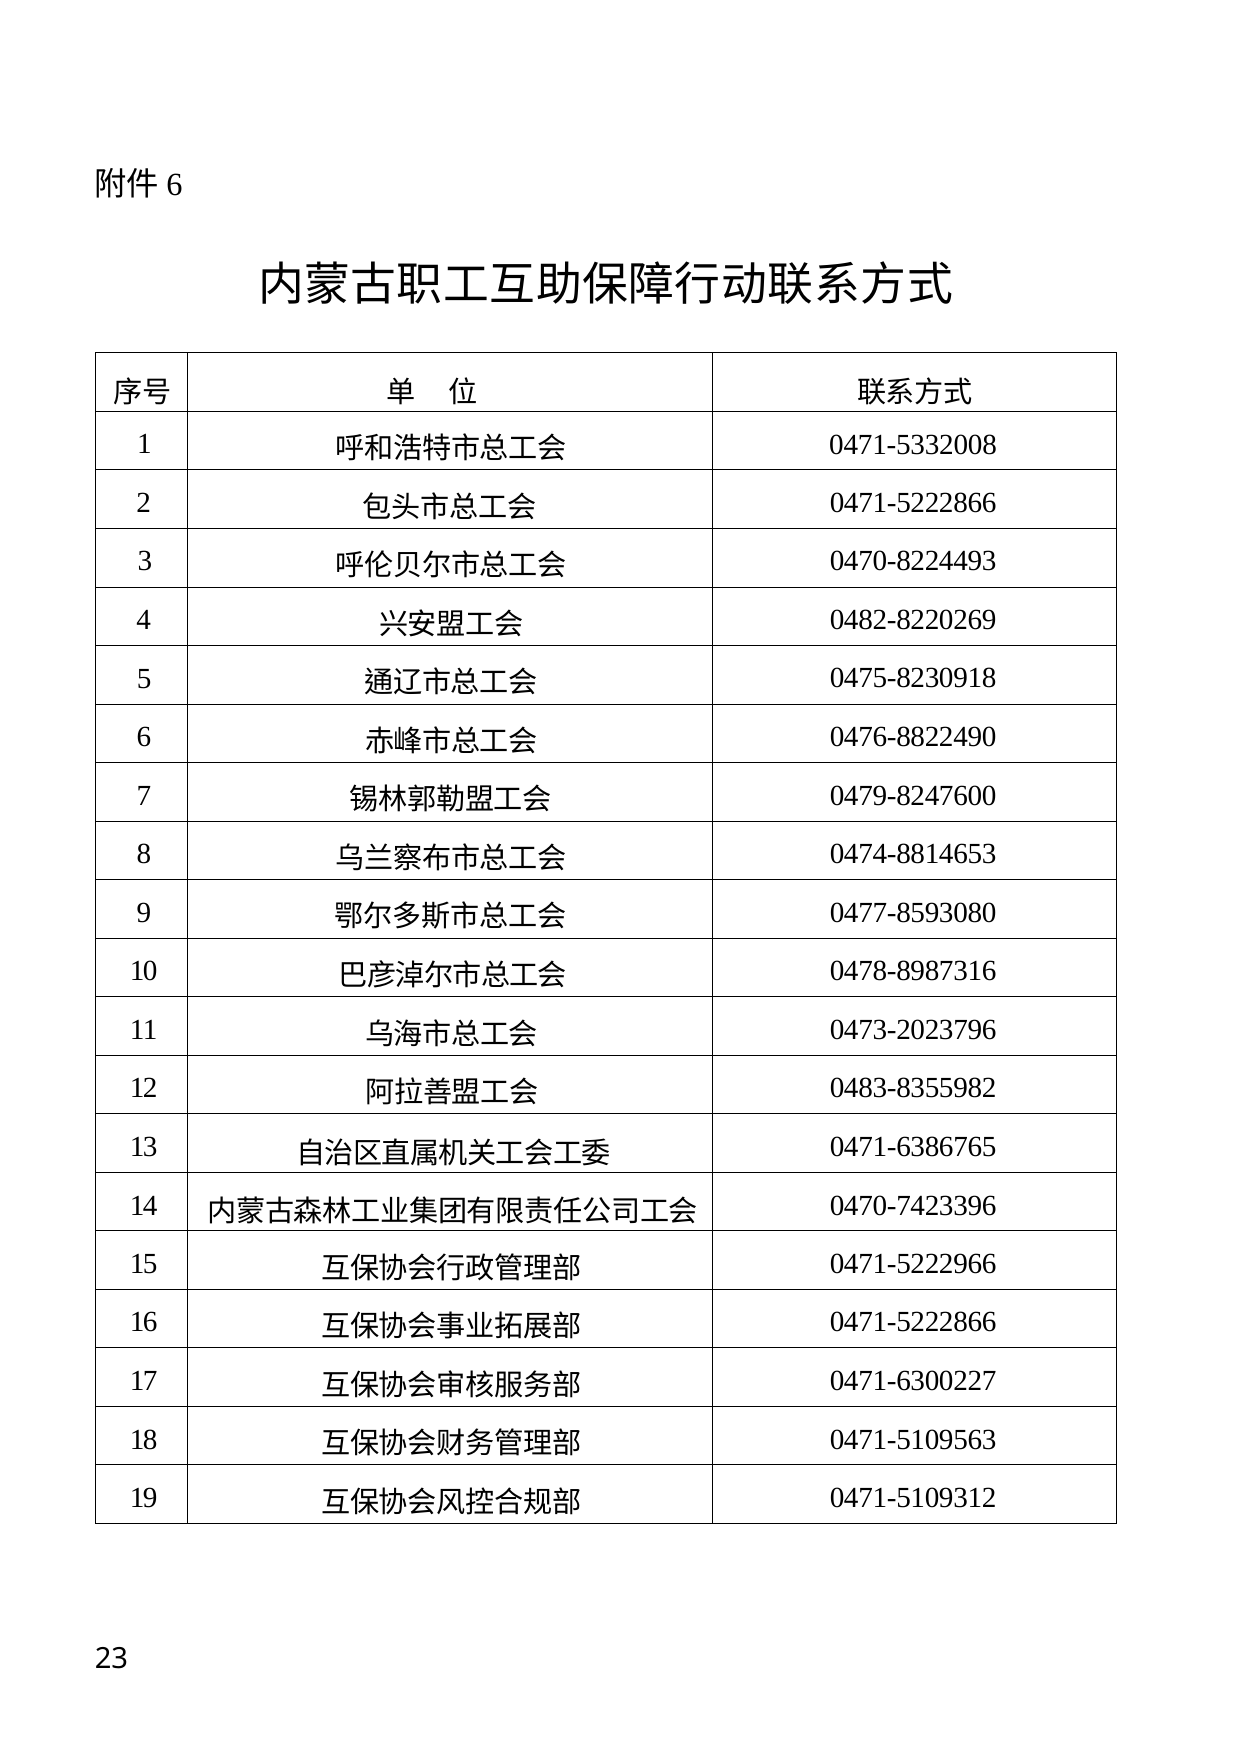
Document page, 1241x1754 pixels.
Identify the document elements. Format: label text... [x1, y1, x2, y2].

table_header 联系方式 [713, 353, 1116, 411]
table_cell 互保协会风控合规部 [188, 1465, 712, 1523]
table_cell 0479-8247600 [713, 763, 1116, 821]
table_cell 8 [96, 822, 187, 879]
table_cell 互保协会财务管理部 [188, 1407, 712, 1464]
table_cell 0478-8987316 [713, 939, 1116, 996]
table_cell 0471-5332008 [713, 412, 1116, 469]
table_cell 乌兰察布市总工会 [188, 822, 712, 879]
table_cell 0471-5222866 [713, 470, 1116, 528]
table_cell 10 [96, 939, 187, 996]
table_cell 自治区直属机关工会工委 [188, 1114, 712, 1172]
table_cell 0483-8355982 [713, 1056, 1116, 1113]
table_cell 16 [96, 1290, 187, 1347]
table_cell 5 [96, 646, 187, 703]
table_cell 互保协会行政管理部 [188, 1231, 712, 1289]
table_cell 锡林郭勒盟工会 [188, 763, 712, 821]
table_cell 0477-8593080 [713, 880, 1116, 938]
table_cell 0475-8230918 [713, 646, 1116, 703]
table_cell 阿拉善盟工会 [188, 1056, 712, 1113]
table_cell 1 [96, 412, 187, 469]
table_cell 0471-6300227 [713, 1348, 1116, 1406]
table_cell 15 [96, 1231, 187, 1289]
table_cell 0471-5109312 [713, 1465, 1116, 1523]
table_cell 12 [96, 1056, 187, 1113]
table_cell 包头市总工会 [188, 470, 712, 528]
table_cell 2 [96, 470, 187, 528]
table_cell 0470-8224493 [713, 529, 1116, 586]
table_cell 互保协会事业拓展部 [188, 1290, 712, 1347]
table_cell 0471-5222966 [713, 1231, 1116, 1289]
table_cell 呼伦贝尔市总工会 [188, 529, 712, 586]
table_cell 6 [96, 705, 187, 762]
table_header 单 位 [188, 353, 712, 411]
table_cell 赤峰市总工会 [188, 705, 712, 762]
table_cell 18 [96, 1407, 187, 1464]
table_cell 兴安盟工会 [188, 588, 712, 645]
table_cell 互保协会审核服务部 [188, 1348, 712, 1406]
table_cell 0482-8220269 [713, 588, 1116, 645]
table_cell 通辽市总工会 [188, 646, 712, 703]
table_header 序号 [96, 353, 187, 411]
table_cell 4 [96, 588, 187, 645]
table_cell 0474-8814653 [713, 822, 1116, 879]
table_cell 0471-5109563 [713, 1407, 1116, 1464]
table_cell 呼和浩特市总工会 [188, 412, 712, 469]
table_cell 0471-6386765 [713, 1114, 1116, 1172]
table_cell 内蒙古森林工业集团有限责任公司工会 [188, 1173, 712, 1230]
table_cell 巴彦淖尔市总工会 [188, 939, 712, 996]
table_cell 11 [96, 997, 187, 1055]
table_cell 0476-8822490 [713, 705, 1116, 762]
table_cell 17 [96, 1348, 187, 1406]
text 内蒙古职工互助保障行动联系方式 [94, 252, 1116, 313]
table_cell 乌海市总工会 [188, 997, 712, 1055]
text 附件 6 [94, 159, 1116, 204]
table_cell 13 [96, 1114, 187, 1172]
table_cell 3 [96, 529, 187, 586]
table_cell 0471-5222866 [713, 1290, 1116, 1347]
table_cell 7 [96, 763, 187, 821]
table_cell 14 [96, 1173, 187, 1230]
table_cell 9 [96, 880, 187, 938]
table_cell 0473-2023796 [713, 997, 1116, 1055]
table_cell 鄂尔多斯市总工会 [188, 880, 712, 938]
table_cell 0470-7423396 [713, 1173, 1116, 1230]
table_cell 19 [96, 1465, 187, 1523]
